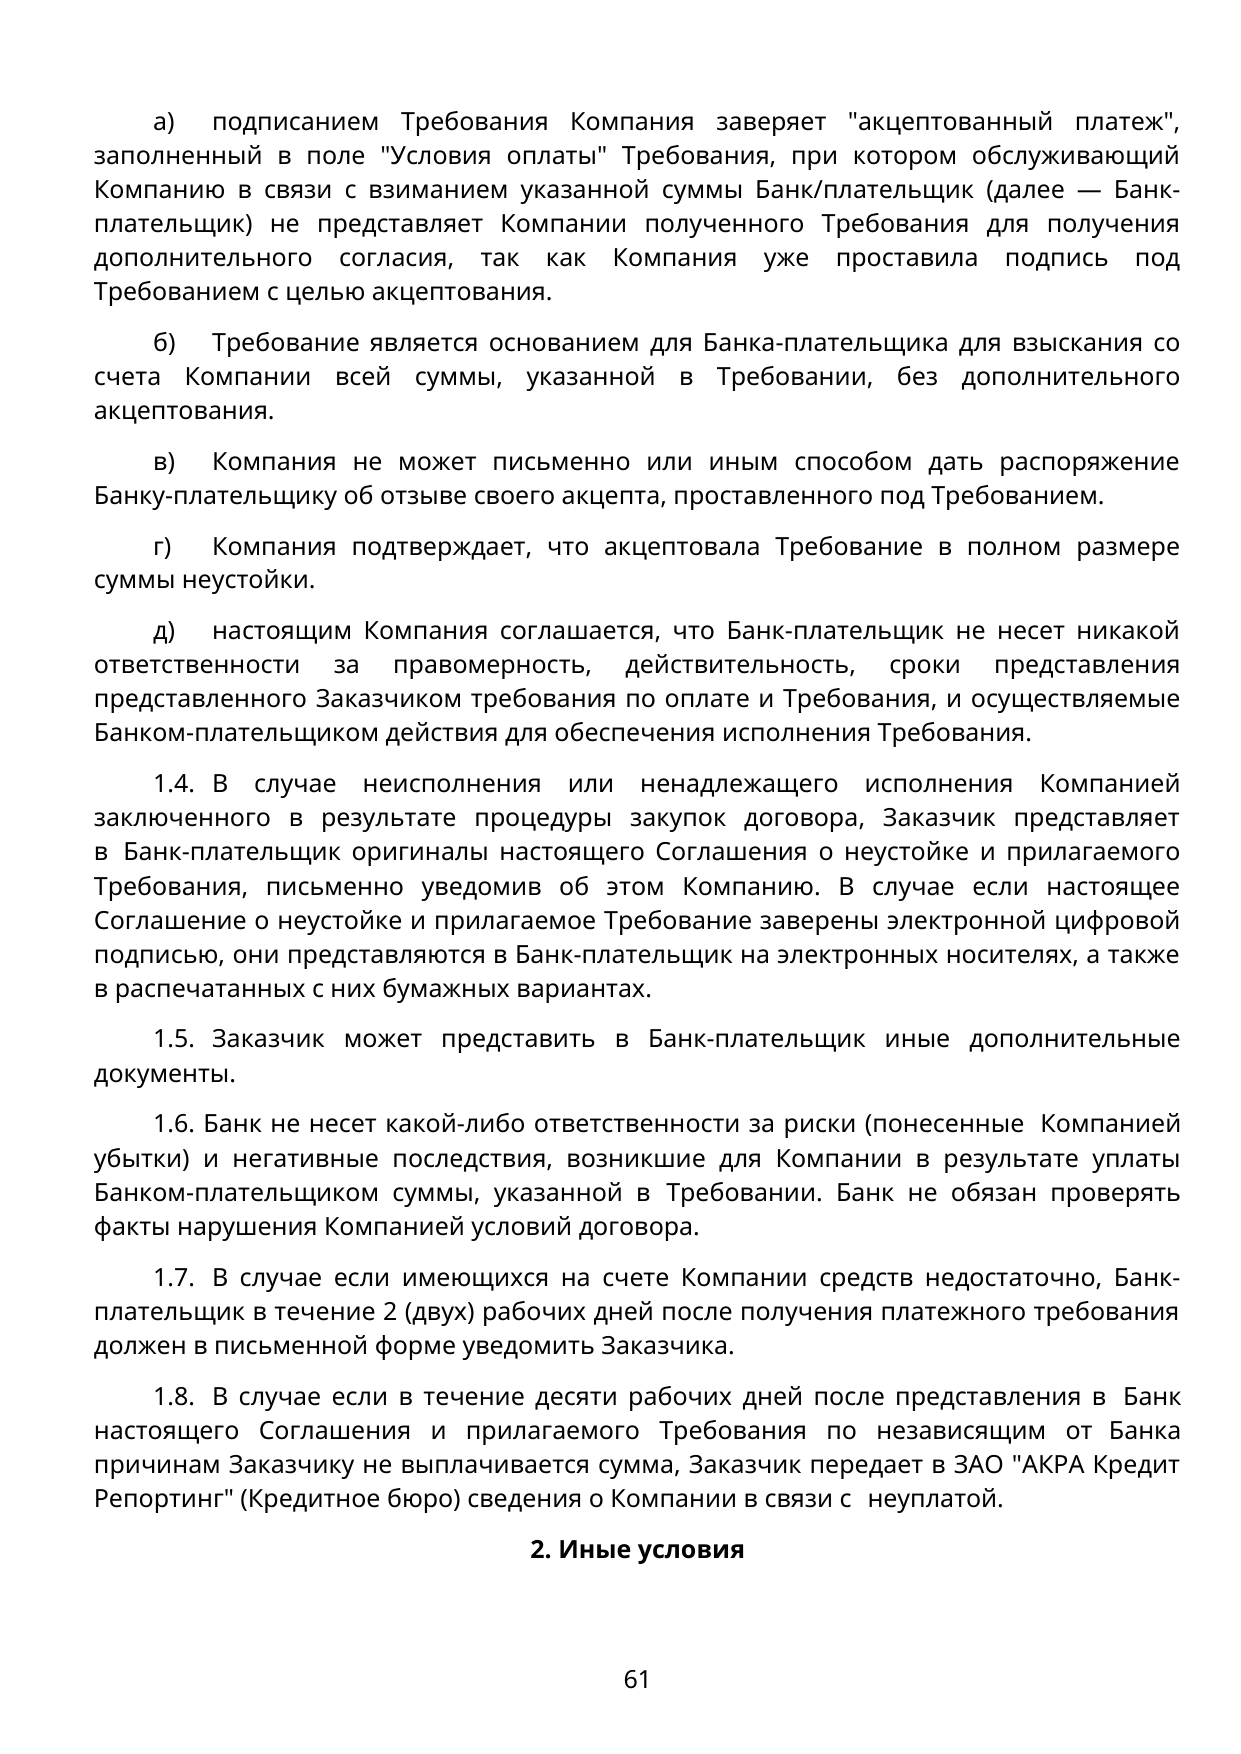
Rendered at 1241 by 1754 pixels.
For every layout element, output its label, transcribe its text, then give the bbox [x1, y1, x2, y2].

text 1.8. В случае если в течение десяти рабочих дней после представления в Банк настоящего Соглашения и прилагаемого Требования по независящим от Банка причинам Заказчику не выплачивается сумма, Заказчик передает в ЗАО "АКРА Кредит Репортинг" (Кредитное бюро) сведения о Компании в связи с неуплатой. [94, 1378, 1181, 1515]
text б) Требование является основанием для Банка-плательщика для взыскания со счета Компании всей суммы, указанной в Требовании, без дополнительного акцептования. [94, 324, 1181, 427]
text 2. Иные условия [94, 1532, 1181, 1566]
text 1.7. В случае если имеющихся на счете Компании средств недостаточно, Банк-плательщик в течение 2 (двух) рабочих дней после получения платежного требования должен в письменной форме уведомить Заказчика. [94, 1259, 1181, 1361]
text в) Компания не может письменно или иным способом дать распоряжение Банку-плательщику об отзыве своего акцепта, проставленного под Требованием. [94, 443, 1181, 511]
text 1.5. Заказчик может представить в Банк-плательщик иные дополнительные документы. [94, 1021, 1181, 1089]
text г) Компания подтверждает, что акцептовала Требование в полном размере суммы неустойки. [94, 528, 1181, 596]
text д) настоящим Компания соглашается, что Банк-плательщик не несет никакой ответственности за правомерность, действительность, сроки представления представленного Заказчиком требования по оплате и Требования, и осуществляемые Банком-плательщиком действия для обеспечения исполнения Требования. [94, 613, 1181, 749]
text а) подписанием Требования Компания заверяет "акцептованный платеж", заполненный в поле "Условия оплаты" Требования, при котором обслуживающий Компанию в связи с взиманием указанной суммы Банк/плательщик (далее — Банк-плательщик) не представляет Компании полученного Требования для получения дополнительного согласия, так как Компания уже проставила подпись под Требованием с целью акцептования. [94, 103, 1181, 308]
text 1.6. Банк не несет какой-либо ответственности за риски (понесенные Компанией убытки) и негативные последствия, возникшие для Компании в результате уплаты Банком-плательщиком суммы, указанной в Требовании. Банк не обязан проверять факты нарушения Компанией условий договора. [94, 1106, 1181, 1243]
text 1.4. В случае неисполнения или ненадлежащего исполнения Компанией заключенного в результате процедуры закупок договора, Заказчик представляет в Банк-плательщик оригиналы настоящего Соглашения о неустойке и прилагаемого Требования, письменно уведомив об этом Компанию. В случае если настоящее Соглашение о неустойке и прилагаемое Требование заверены электронной цифровой подписью, они представляются в Банк-плательщик на электронных носителях, а также в распечатанных с них бумажных вариантах. [94, 766, 1181, 1004]
